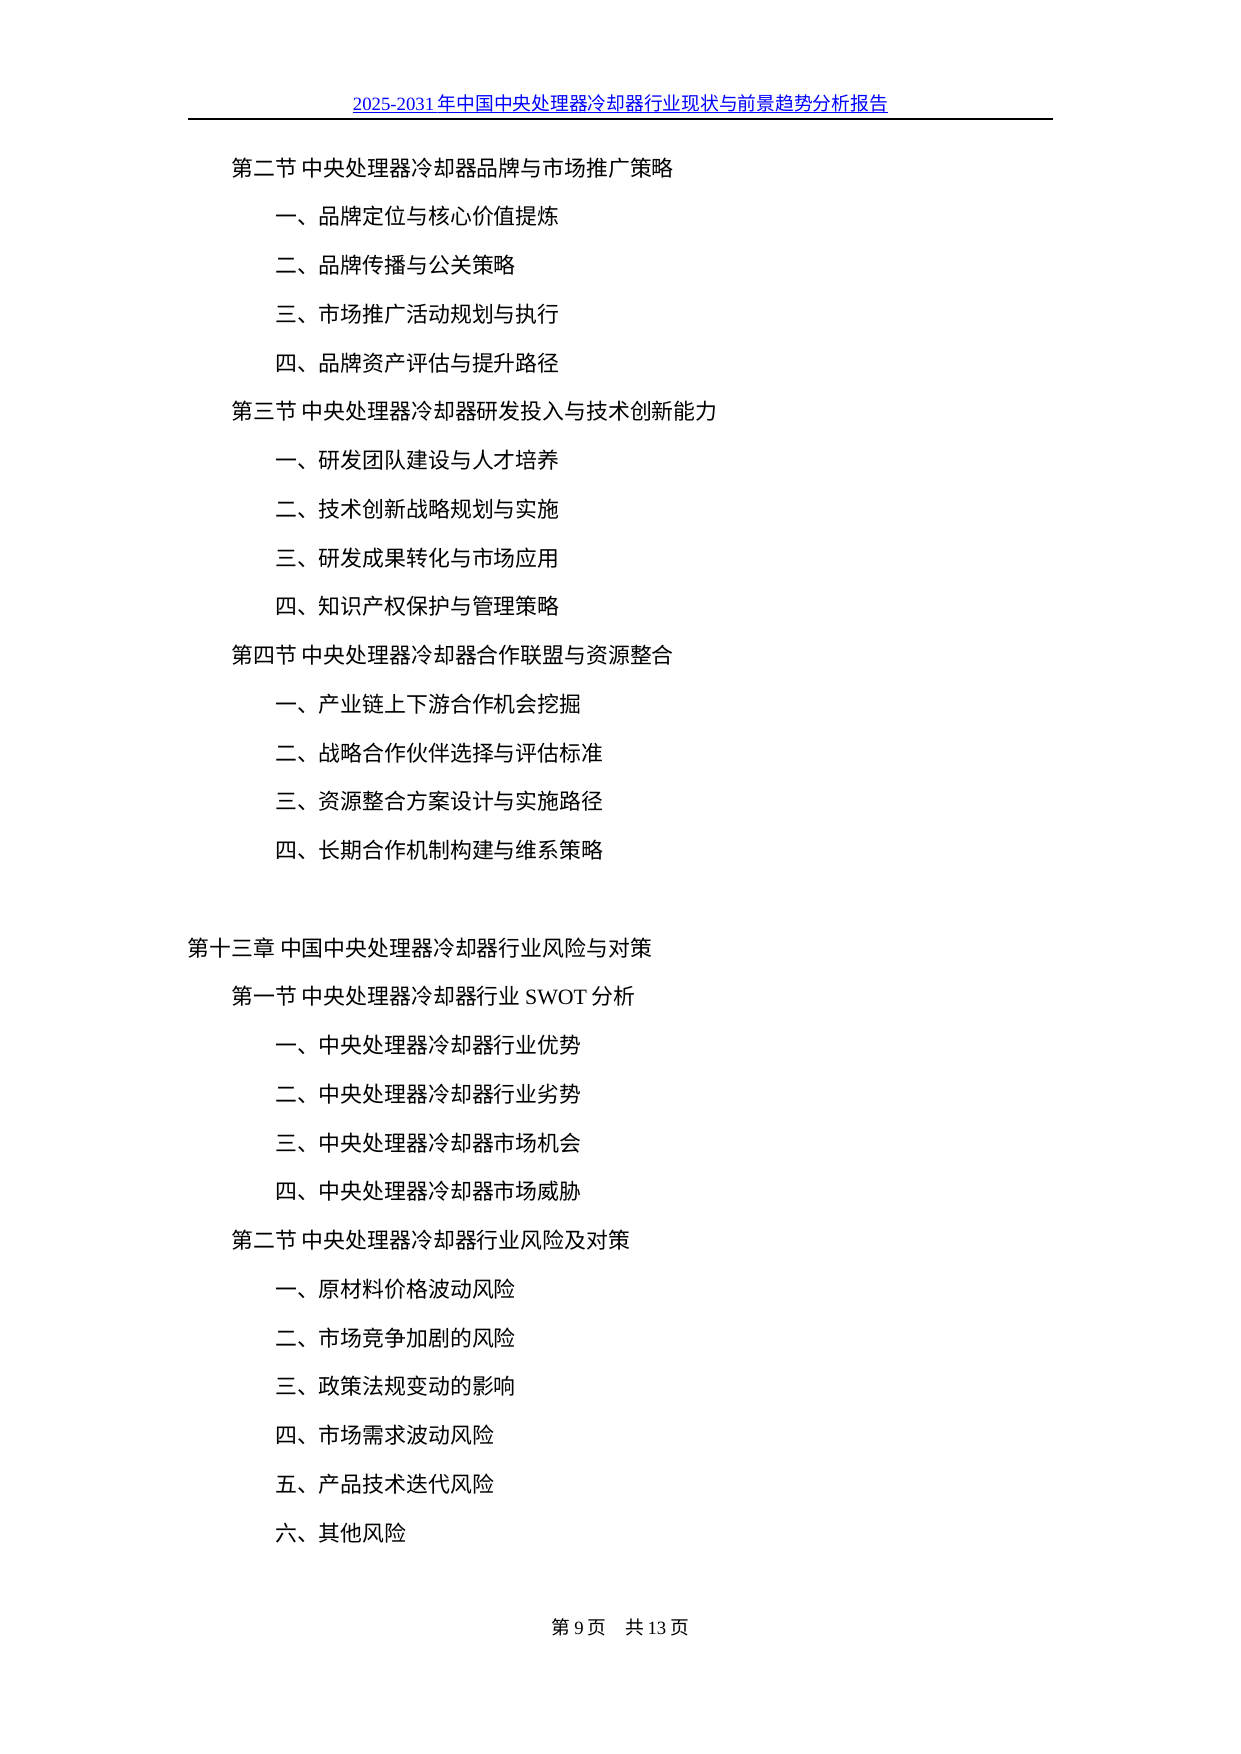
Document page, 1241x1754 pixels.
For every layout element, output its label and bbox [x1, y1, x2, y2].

text [187, 150, 1053, 1548]
